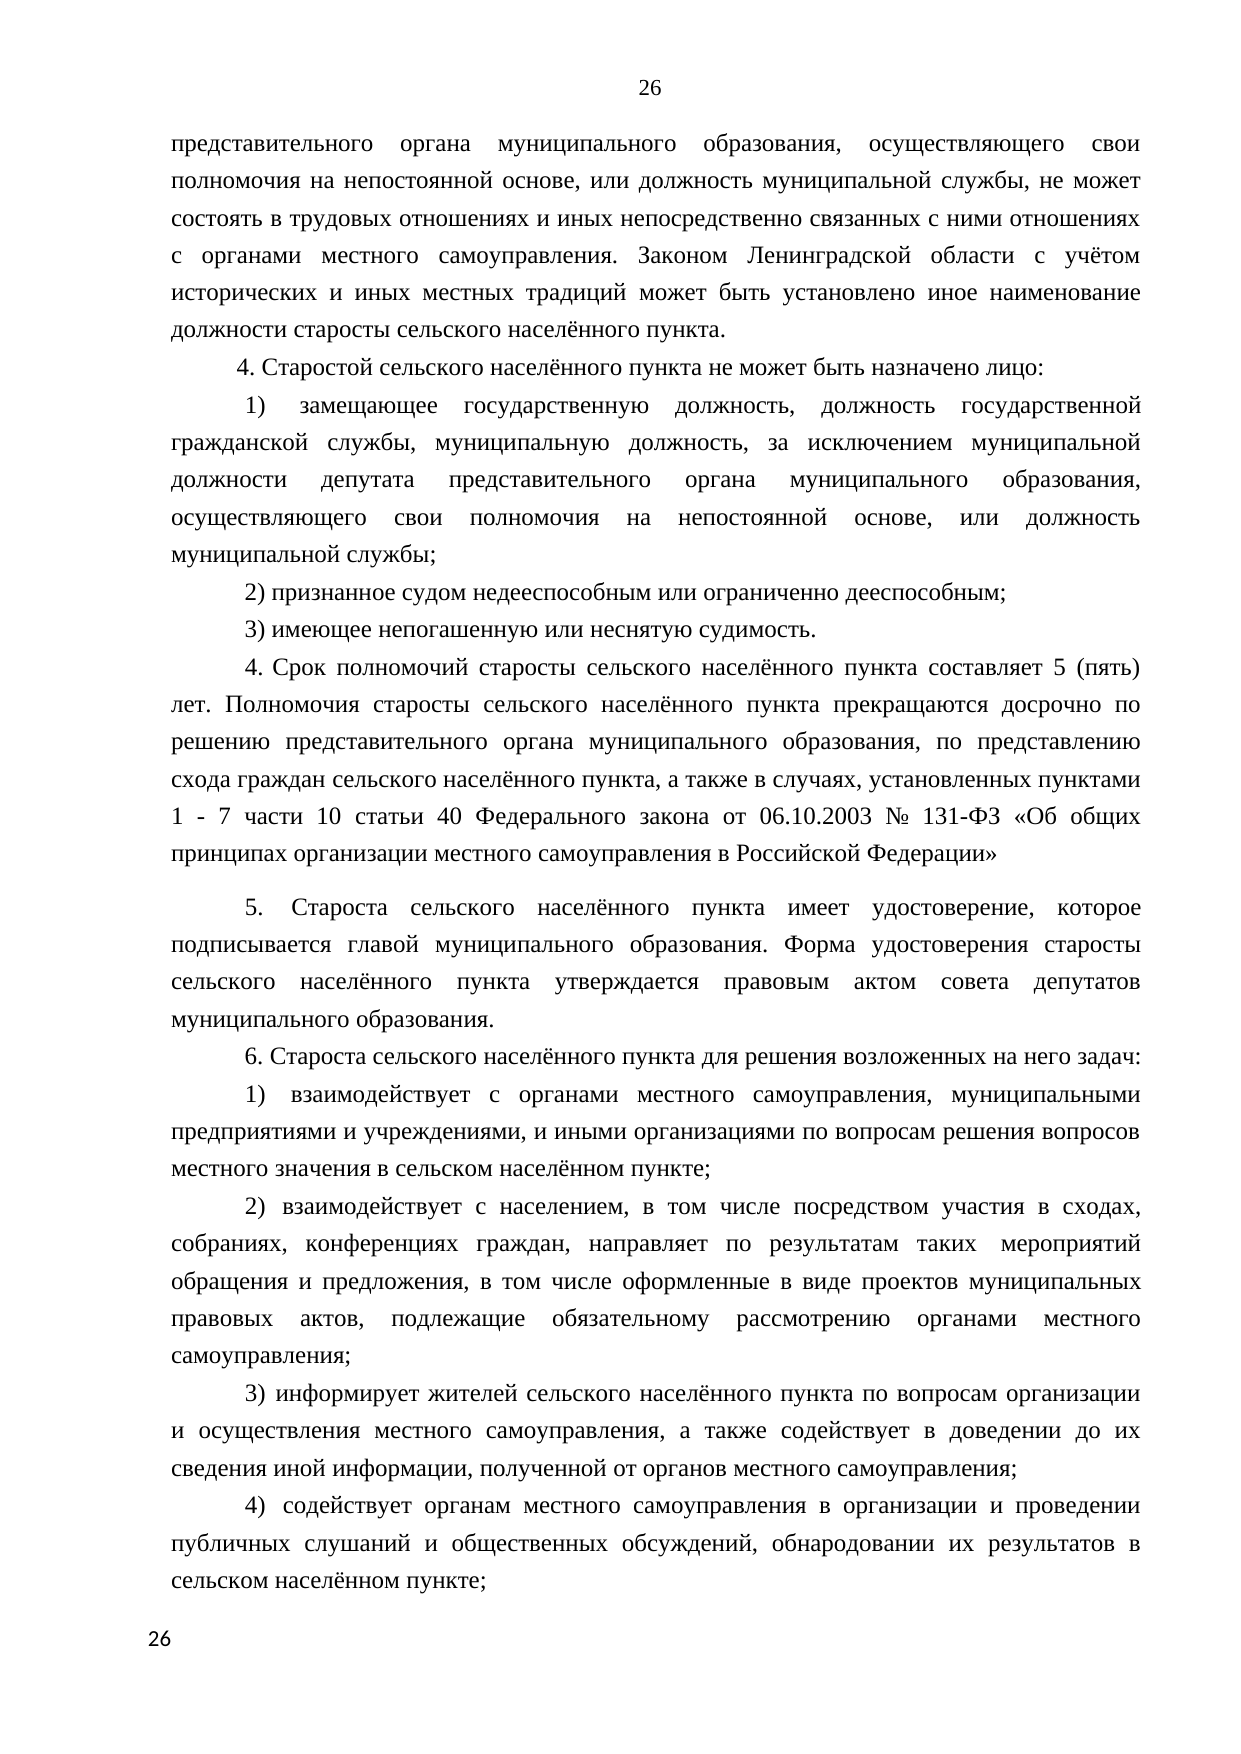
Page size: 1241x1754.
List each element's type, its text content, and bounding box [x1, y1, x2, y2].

list Староста сельского населённого пункта для решения возложенных на него задач: [244, 1041, 1152, 1070]
list взаимодействует с органами местного самоуправления, муниципальными предприятиями и учреждениями, и иными организациями по вопросам решения вопросов местного значения в сельском населённом пункте; [171, 1079, 1141, 1182]
list замещающее государственную должность, должность государственной гражданской службы, муниципальную должность, за исключением муниципальной должности депутата представительного органа муниципального образования, осуществляющего свои полномочия на непостоянной основе, или должность муниципальной службы; [171, 390, 1141, 568]
list 4. Старостой сельского населённого пункта не может быть назначено лицо: [236, 352, 1152, 381]
list признанное судом недееспособным или ограниченно дееспособным; [244, 577, 1152, 606]
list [171, 128, 1141, 343]
list информирует жителей сельского населённого пункта по вопросам организации и осуществления местного самоуправления, а также содействует в доведении до их сведения иной информации, полученной от органов местного самоуправления; [171, 1378, 1141, 1482]
list Староста сельского населённого пункта имеет удостоверение, которое подписывается главой муниципального образования. Форма удостоверения старосты сельского населённого пункта утверждается правовым актом совета депутатов муниципального образования. [171, 892, 1141, 1032]
list взаимодействует с населением, в том числе посредством участия в сходах, собраниях, конференциях граждан, направляет по результатам таких мероприятий обращения и предложения, в том числе оформленные в виде проектов муниципальных правовых актов, подлежащие обязательному рассмотрению органами местного самоуправления; [171, 1191, 1141, 1369]
list имеющее непогашенную или неснятую судимость. [244, 614, 1152, 643]
list Срок полномочий старосты сельского населённого пункта составляет 5 (пять) лет. Полномочия старосты сельского населённого пункта прекращаются досрочно по решению представительного органа муниципального образования, по представлению схода граждан сельского населённого пункта, а также в случаях, установленных пунктами 1 - 7 части 10 статьи 40 Федерального закона от 06.10.2003 № 131-ФЗ «Об общих принципах организации местного самоуправления в Российской Федерации» [171, 652, 1141, 867]
list содействует органам местного самоуправления в организации и проведении публичных слушаний и общественных обсуждений, обнародовании их результатов в сельском населённом пункте; [171, 1490, 1141, 1594]
